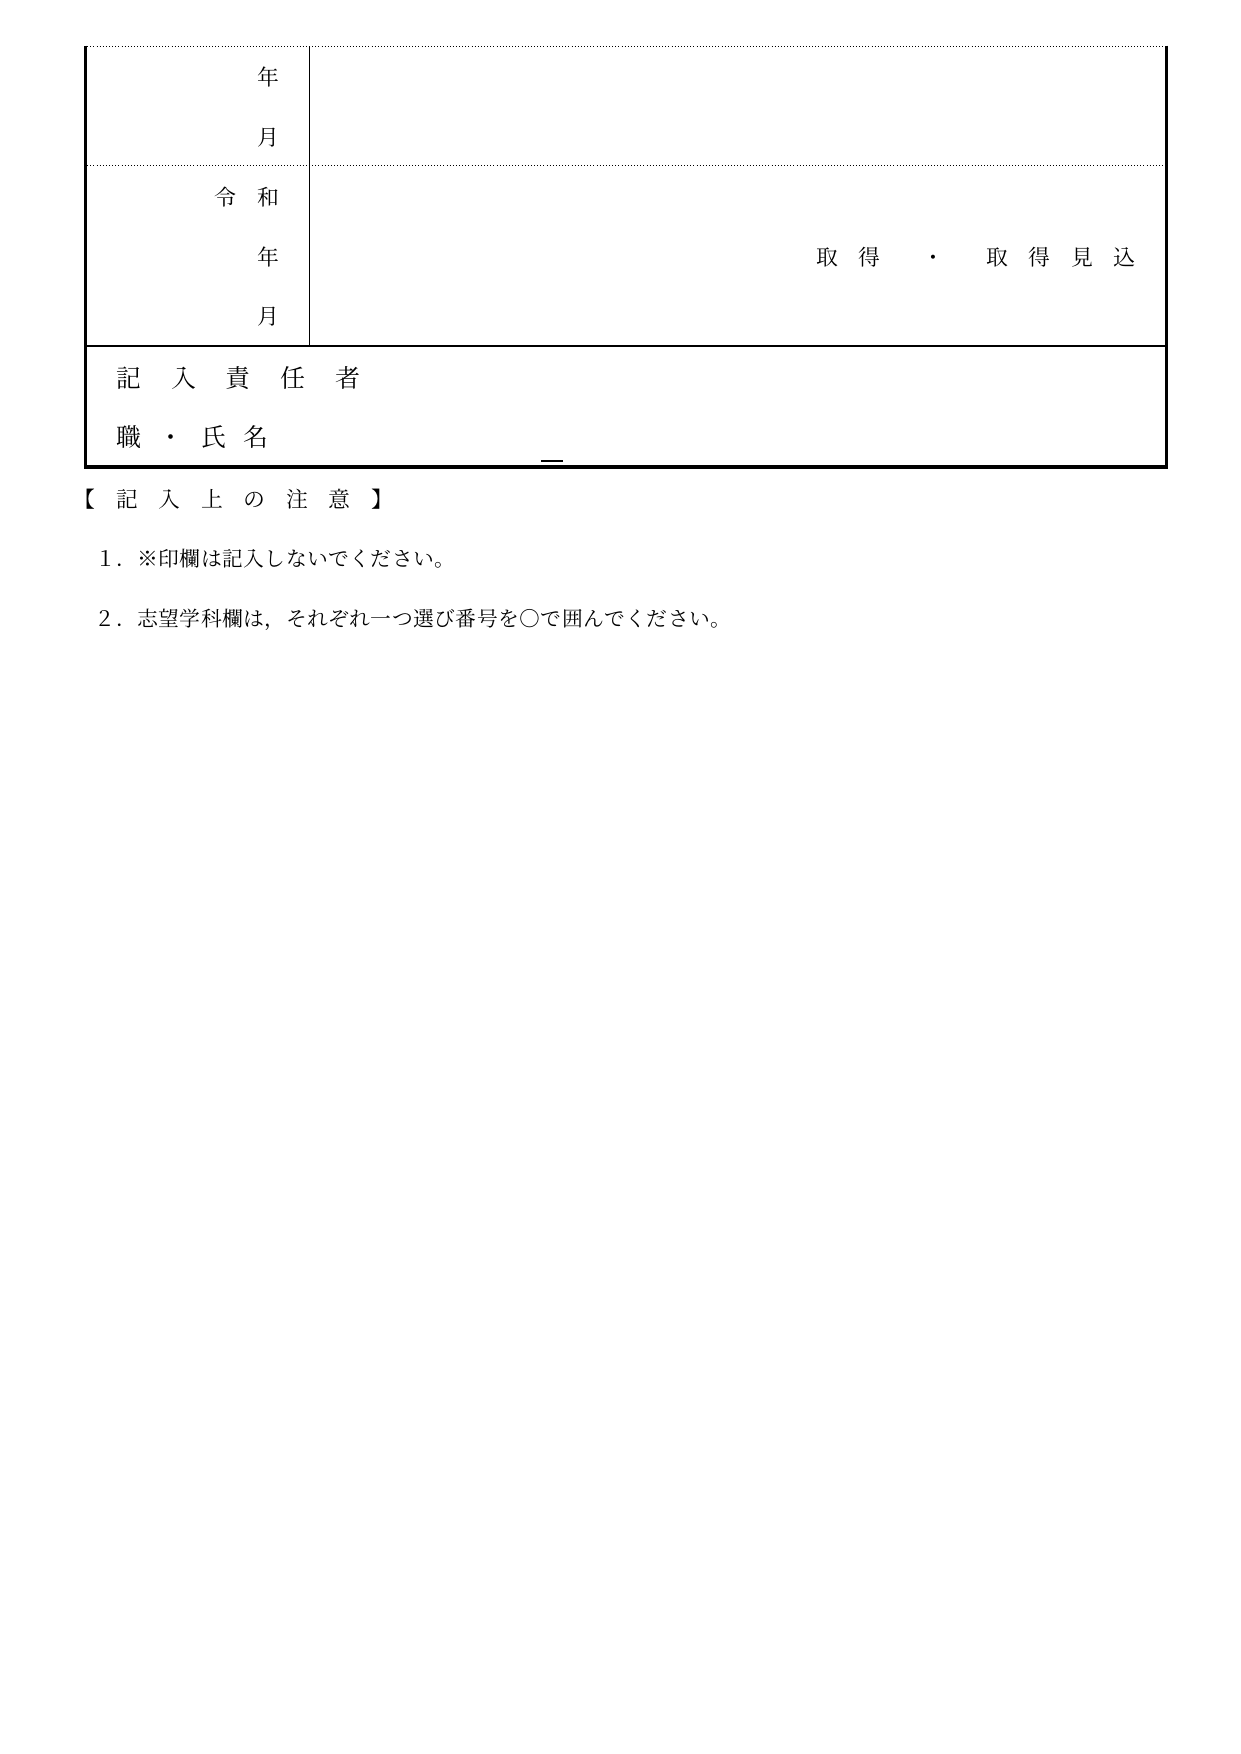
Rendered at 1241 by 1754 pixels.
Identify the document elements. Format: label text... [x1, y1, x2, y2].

text 【記入上の注意】 [73, 468, 1178, 528]
text ２．志望学科欄は，それぞれ一つ選び番号を○で囲んでください。 [73, 587, 1178, 647]
table_cell [388, 347, 1165, 465]
table_cell 取得 ・ 取得見込 [310, 165, 1165, 344]
table_cell 令和 年 月 [87, 46, 309, 165]
text １．※印欄は記入しないでください。 [73, 528, 1178, 587]
table_cell 取得 ・ 取得見込 [310, 46, 1165, 165]
table_cell 令和 年 月 [87, 165, 309, 344]
table_cell 記入責任者 職・氏名 [87, 347, 388, 465]
